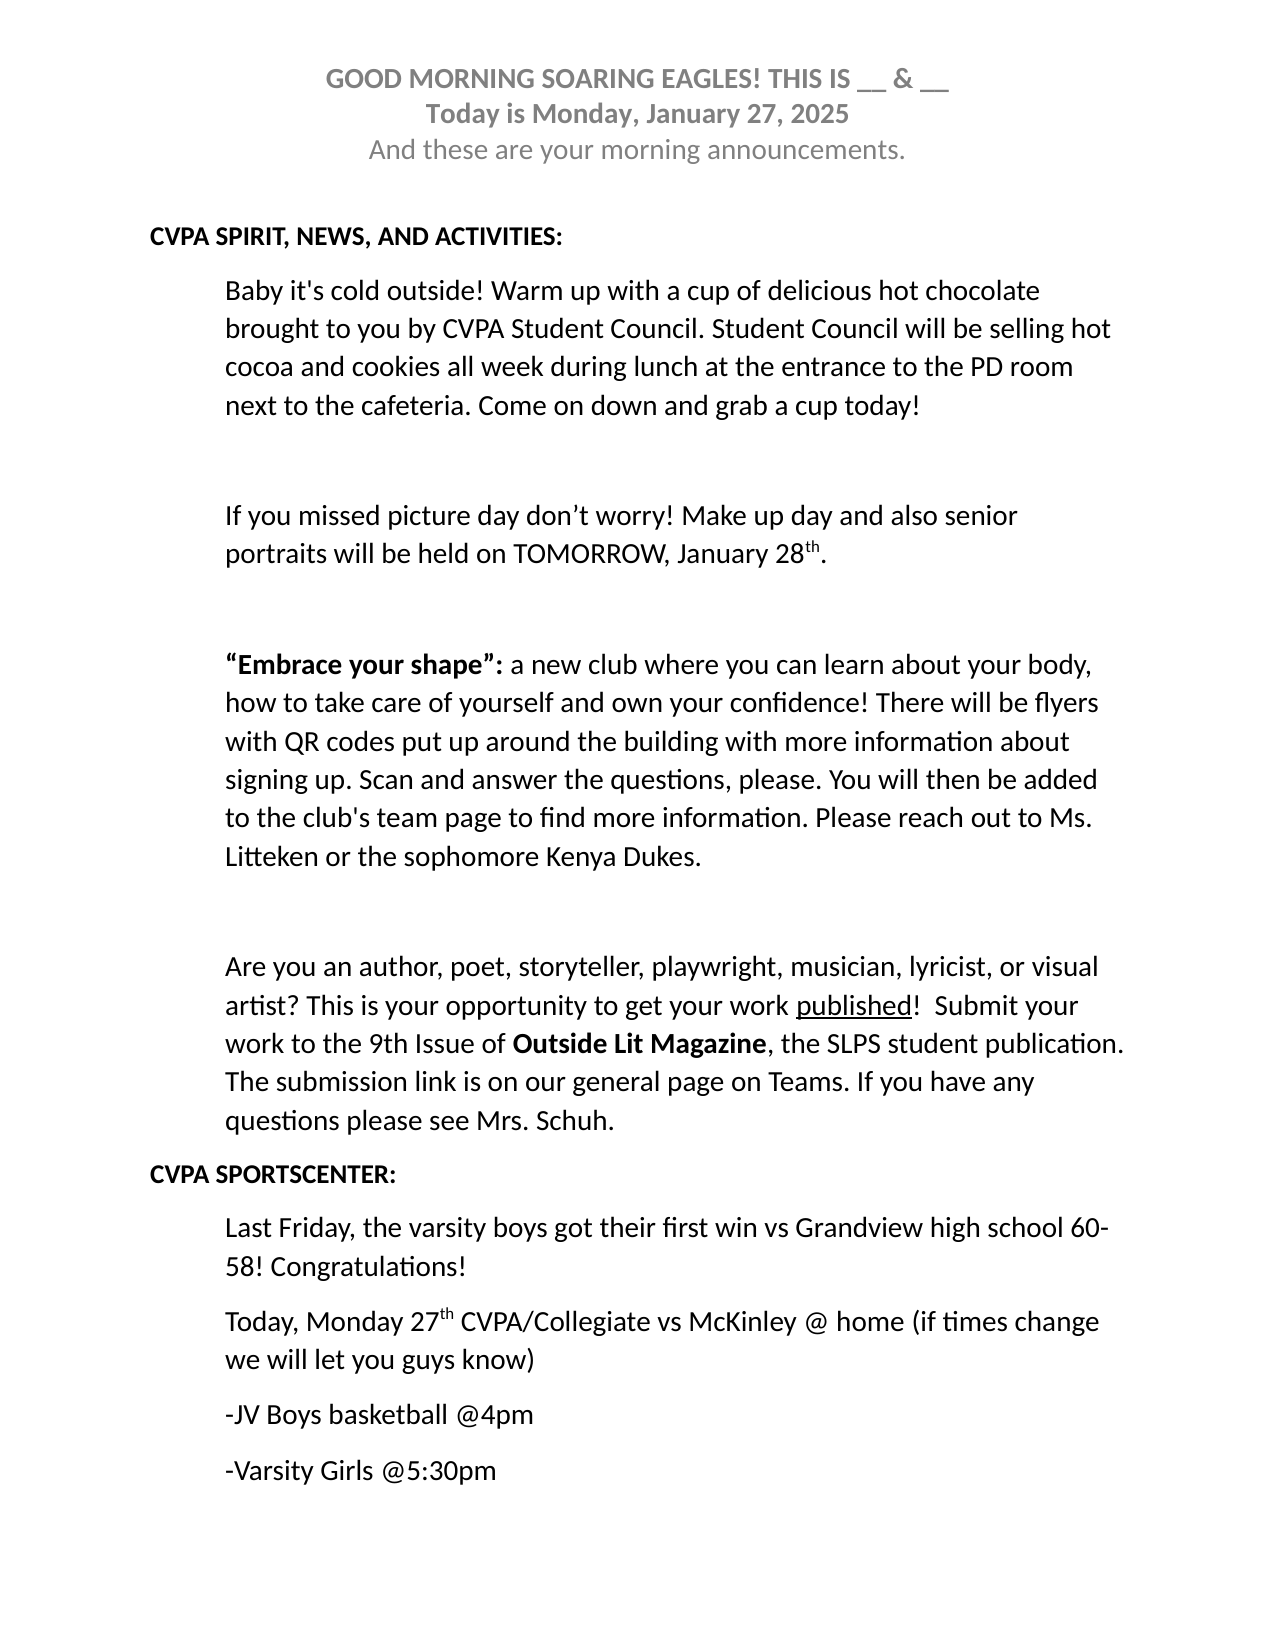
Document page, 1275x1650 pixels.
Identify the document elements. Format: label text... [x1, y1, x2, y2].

text Baby it's cold outside! Warm up with a cup of delicious hot chocolate brought to you by CVPA Student Council. Student Council will be selling hot cocoa and cookies all week during lunch at the entrance to the PD room next to the cafeteria. Come on down and grab a cup today! [225, 272, 1125, 423]
text “Embrace your shape”: a new club where you can learn about your body, how to take care of yourself and own your confidence! There will be flyers with QR codes put up around the building with more information about signing up. Scan and answer the questions, please. You will then be added to the club's team page to find more information. Please reach out to Ms. Litteken or the sophomore Kenya Dukes. [225, 646, 1125, 874]
text Last Friday, the varsity boys got their first win vs Grandview high school 60-58! Congratulations! [225, 1209, 1125, 1283]
text Are you an author, poet, storyteller, playwright, musician, lyricist, or visual artist? This is your opportunity to get your work published! Submit your work to the 9th Issue of Outside Lit Magazine, the SLPS student publication. The submission link is on our general page on Teams. If you have any questions please see Mrs. Schuh. [225, 948, 1125, 1138]
text Today, Monday 27th CVPA/Collegiate vs McKinley @ home (if times change we will let you guys know) [225, 1303, 1125, 1377]
text -JV Boys basketball @4pm [150, 1396, 1125, 1432]
text -Varsity Girls @5:30pm [150, 1452, 1125, 1487]
text If you missed picture day don’t worry! Make up day and also senior portraits will be held on TOMORROW, January 28th. [225, 497, 1125, 571]
text CVPA SPIRIT, NEWS, AND ACTIVITIES: [150, 219, 1125, 252]
text CVPA SPORTSCENTER: [150, 1157, 1125, 1190]
